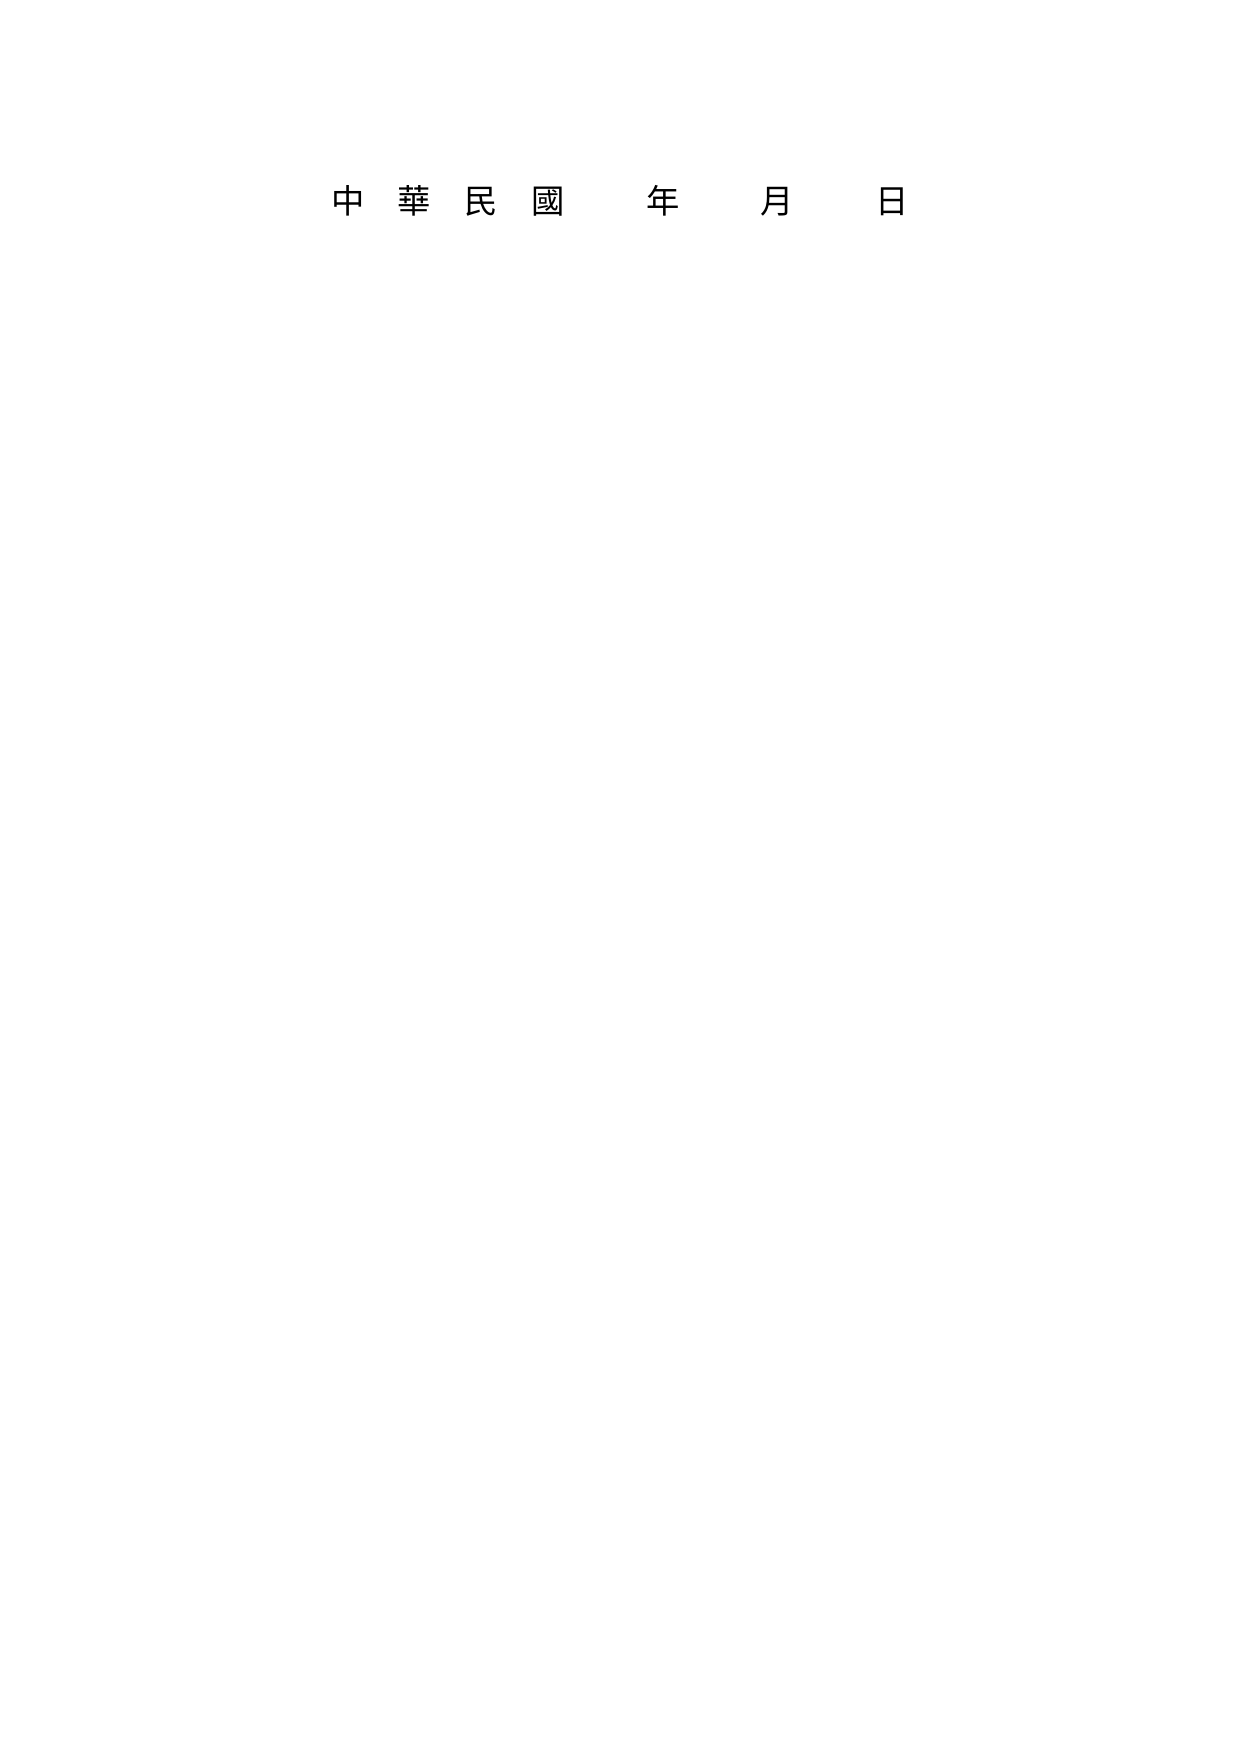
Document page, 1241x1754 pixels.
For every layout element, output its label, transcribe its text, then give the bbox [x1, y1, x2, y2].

text 中 華 民 國 年 月 日 [187, 164, 1053, 223]
